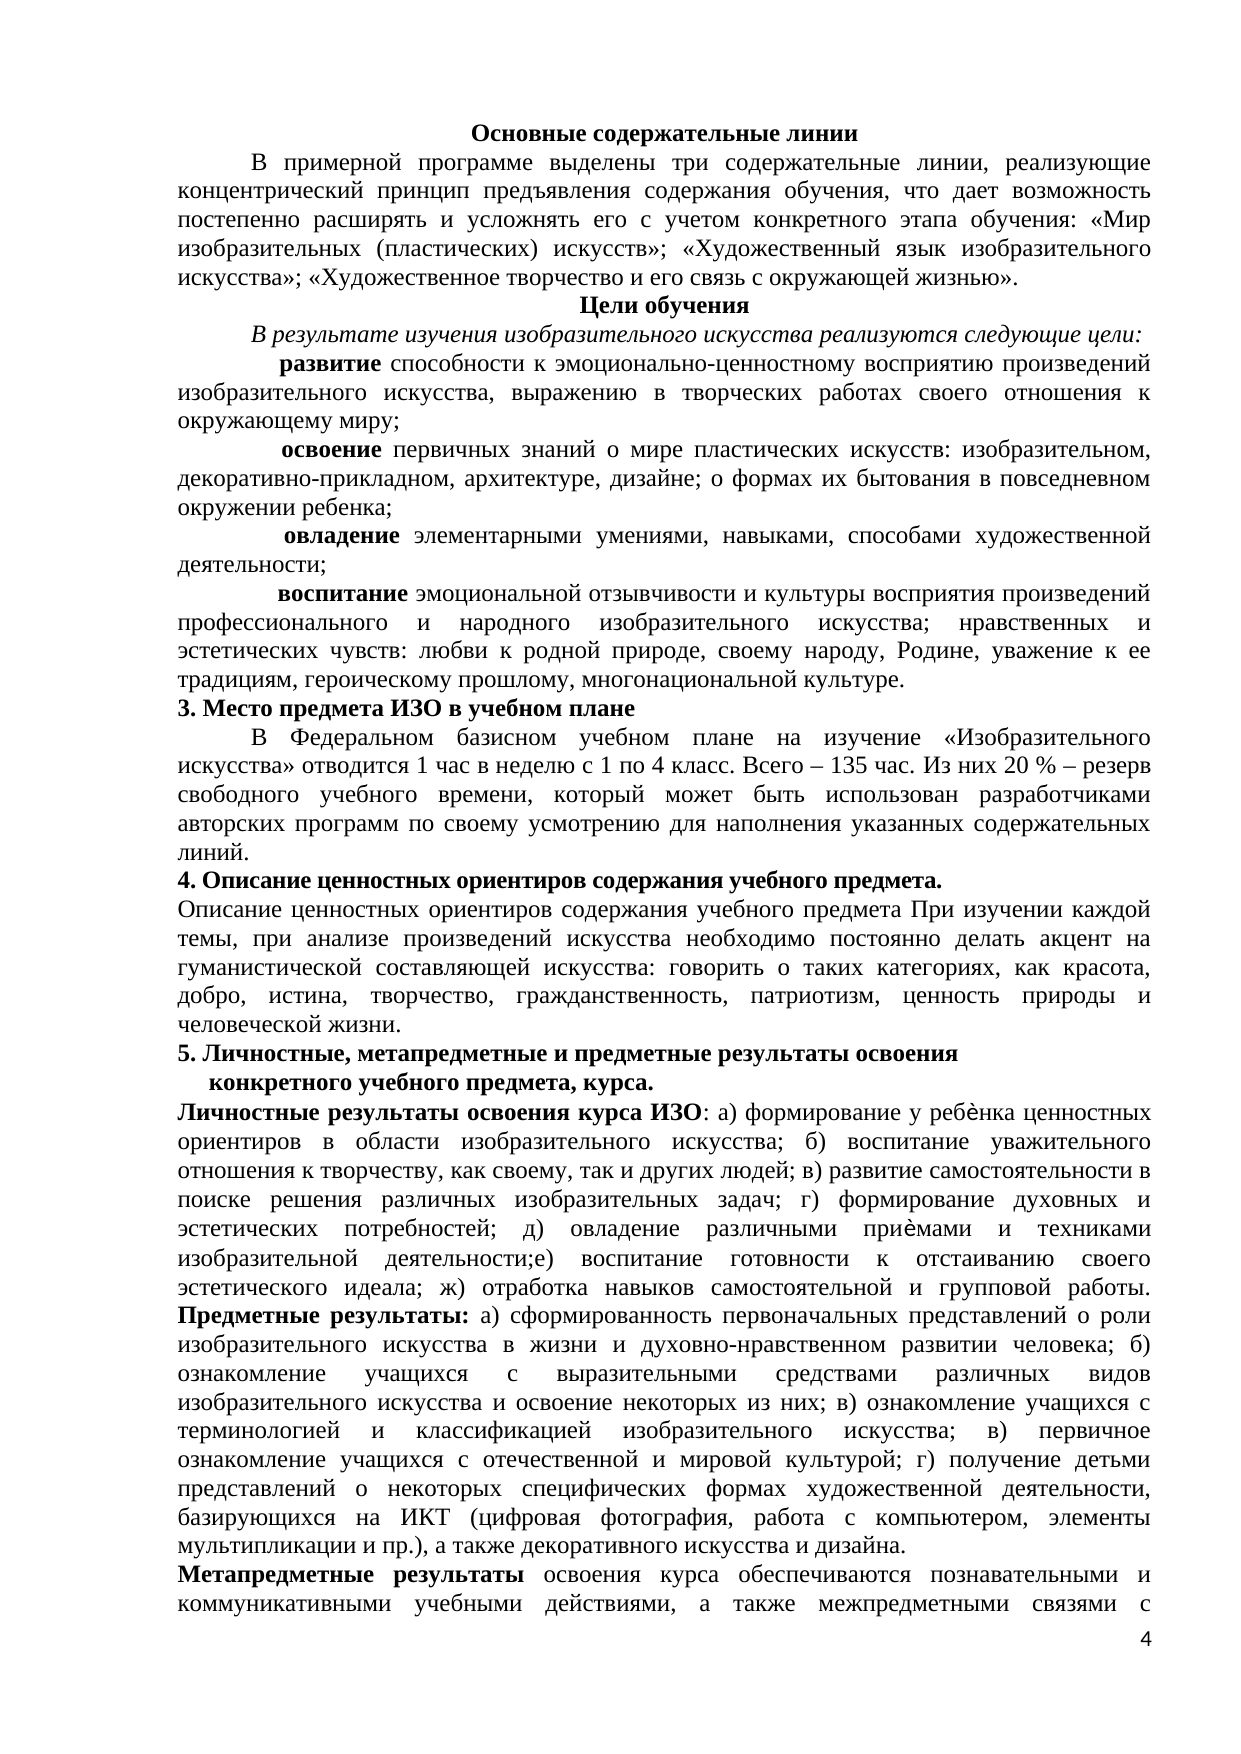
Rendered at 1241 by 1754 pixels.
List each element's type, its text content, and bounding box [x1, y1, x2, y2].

text  развитие способности к эмоционально-ценностному восприятию произведений изобразительного искусства, выражению в творческих работах своего отношения к окружающему миру; [177, 348, 1152, 434]
text Описание ценностных ориентиров содержания учебного предмета При изучении каждой темы, при анализе произведений искусства необходимо постоянно делать акцент на гуманистической составляющей искусства: говорить о таких категориях, как красота, добро, истина, творчество, гражданственность, патриотизм, ценность природы и человеческой жизни. [177, 894, 1152, 1038]
text  воспитание эмоциональной отзывчивости и культуры восприятия произведений профессионального и народного изобразительного искусства; нравственных и эстетических чувств: любви к родной природе, своему народу, Родине, уважение к ее традициям, героическому прошлому, многонациональной культуре. [177, 578, 1152, 693]
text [177, 1559, 1152, 1617]
text 3. Место предмета ИЗО в учебном плане [177, 693, 1152, 722]
text В Федеральном базисном учебном плане на изучение «Изобразительного искусства» отводится 1 час в неделю с 1 по 4 класс. Всего – 135 час. Из них 20 % – резерв свободного учебного времени, который может быть использован разработчиками авторских программ по своему усмотрению для наполнения указанных содержательных линий. [177, 722, 1152, 866]
text 5. Личностные, метапредметные и предметные результаты освоения [177, 1038, 1152, 1067]
text В примерной программе выделены три содержательные линии, реализующие концентрический принцип предъявления содержания обучения, что дает возможность постепенно расширять и усложнять его с учетом конкретного этапа обучения: «Мир изобразительных (пластических) искусств»; «Художественный язык изобразительного искусства»; «Художественное творчество и его связь с окружающей жизнью». [177, 147, 1152, 291]
text  овладение элементарными умениями, навыками, способами художественной деятельности; [177, 521, 1152, 578]
text Основные содержательные линии [177, 118, 1152, 147]
text  освоение первичных знаний о мире пластических искусств: изобразительном, декоративно-прикладном, архитектуре, дизайне; о формах их бытования в повседневном окружении ребенка; [177, 434, 1152, 521]
text Цели обучения [177, 291, 1152, 319]
text В результате изучения изобразительного искусства реализуются следующие цели: [177, 319, 1152, 348]
text 4. Описание ценностных ориентиров содержания учебного предмета. [177, 866, 1152, 894]
text Личностные результаты освоения курса ИЗО: а) формирование у ребѐнка ценностных ориентиров в области изобразительного искусства; б) воспитание уважительного отношения к творчеству, как своему, так и других людей; в) развитие самостоятельности в поиске решения различных изобразительных задач; г) формирование духовных и эстетических потребностей; д) овладение различными приѐмами и техниками изобразительной деятельности;е) воспитание готовности к отстаиванию своего эстетического идеала; ж) отработка навыков самостоятельной и групповой работы. Предметные результаты: а) сформированность первоначальных представлений о роли изобразительного искусства в жизни и духовно-нравственном развитии человека; б) ознакомление учащихся с выразительными средствами различных видов изобразительного искусства и освоение некоторых из них; в) ознакомление учащихся с терминологией и классификацией изобразительного искусства; в) первичное ознакомление учащихся с отечественной и мировой культурой; г) получение детьми представлений о некоторых специфических формах художественной деятельности, базирующихся на ИКТ (цифровая фотография, работа с компьютером, элементы мультипликации и пр.), а также декоративного искусства и дизайна. [177, 1096, 1152, 1559]
text конкретного учебного предмета, курса. [177, 1067, 1152, 1096]
